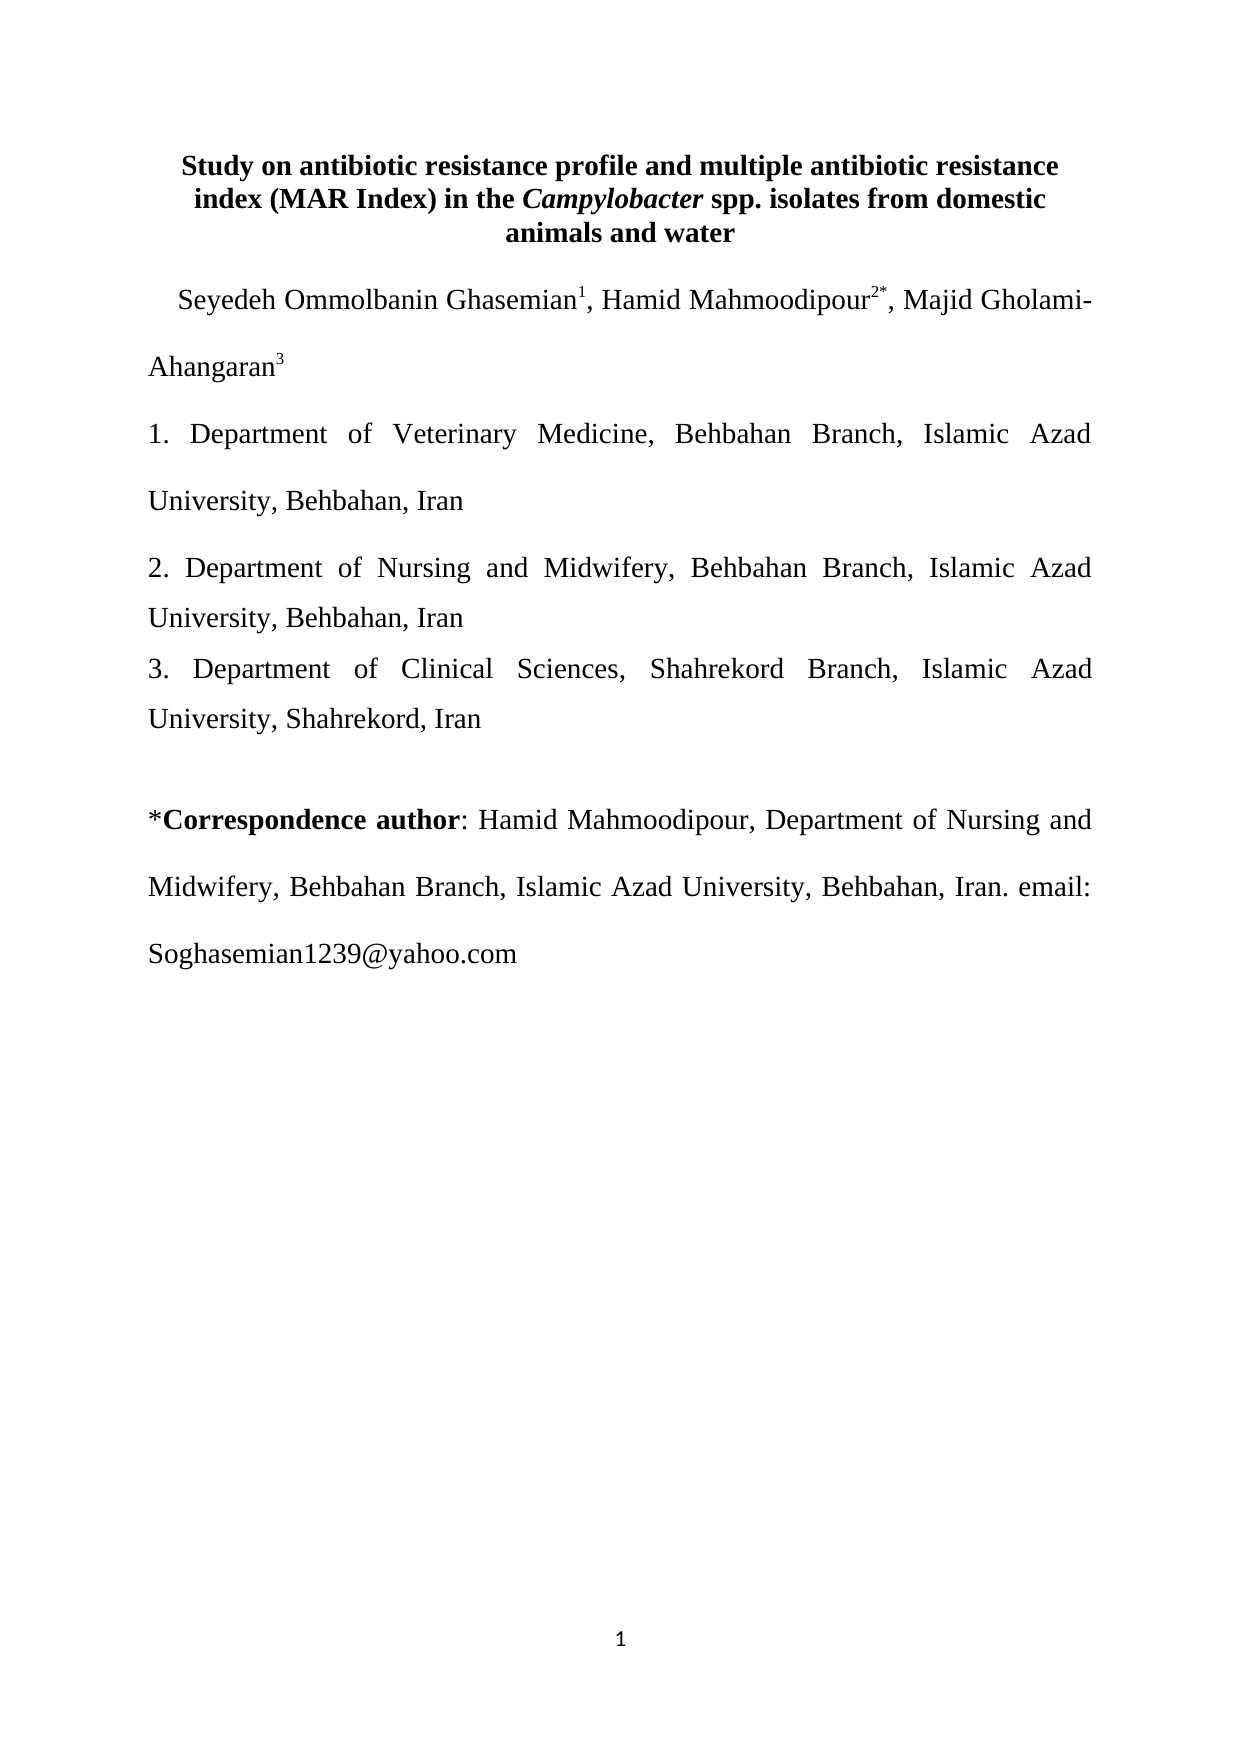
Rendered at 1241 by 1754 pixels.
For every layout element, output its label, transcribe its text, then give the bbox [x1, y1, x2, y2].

text Study on antibiotic resistance profile and multiple antibiotic resistance index (MAR Index) in the Campylobacter spp. isolates from domestic animals and water [148, 148, 1092, 248]
text 1. Department of Veterinary Medicine, Behbahan Branch, Islamic Azad University, Behbahan, Iran [148, 416, 1092, 517]
text *Correspondence author: Hamid Mahmoodipour, Department of Nursing and Midwifery, Behbahan Branch, Islamic Azad University, Behbahan, Iran. email: Soghasemian1239@yahoo.com [148, 802, 1092, 969]
text 2. Department of Nursing and Midwifery, Behbahan Branch, Islamic Azad University, Behbahan, Iran [148, 550, 1092, 634]
text 3. Department of Clinical Sciences, Shahrekord Branch, Islamic Azad University, Shahrekord, Iran [148, 651, 1092, 735]
text Seyedeh Ommolbanin Ghasemian1, Hamid Mahmoodipour2*, Majid Gholami-Ahangaran3 [148, 282, 1092, 382]
